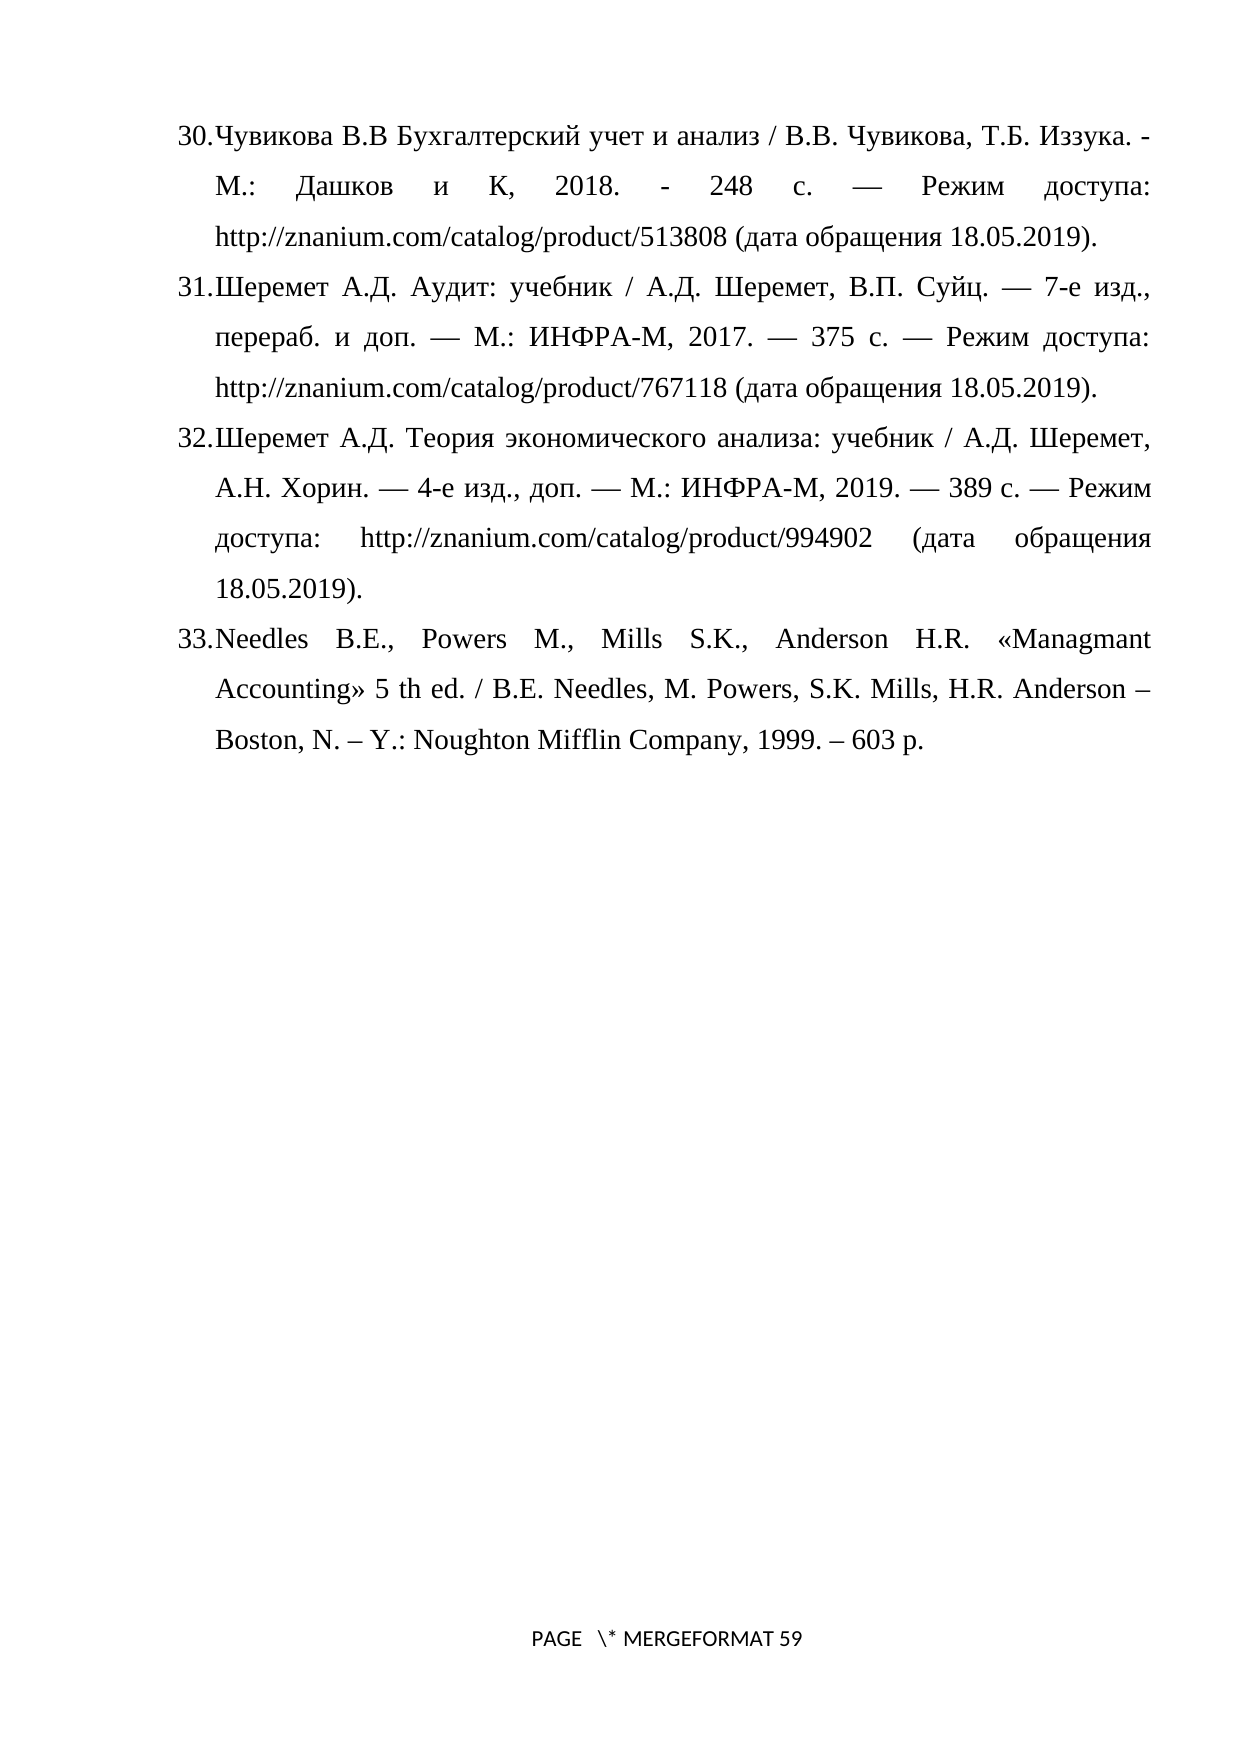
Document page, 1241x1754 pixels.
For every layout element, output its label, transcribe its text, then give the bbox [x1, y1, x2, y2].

list Шеремет А.Д. Аудит: учебник / А.Д. Шеремет, В.П. Суйц. — 7-е изд., перераб. и доп. — М.: ИНФРА-М, 2017. — 375 с. — Режим доступа: http://znanium.com/catalog/product/767118 (дата обращения 18.05.2019). [177, 269, 1152, 403]
list Шеремет А.Д. Теория экономического анализа: учебник / А.Д. Шеремет, А.Н. Хорин. — 4-е изд., доп. — М.: ИНФРА-М, 2019. — 389 с. — Режим доступа: http://znanium.com/catalog/product/994902 (дата обращения 18.05.2019). [177, 420, 1152, 604]
list Needles B.E., Powers M., Mills S.K., Anderson H.R. «Managmant Accounting» 5 th ed. / B.E. Needles, M. Powers, S.K. Mills, H.R. Anderson – Boston, N. – Y.: Noughton Mifflin Company, 1999. – 603 p. [177, 621, 1152, 755]
list Чувикова В.В Бухгалтерский учет и анализ / В.В. Чувикова, Т.Б. Иззука. - М.: Дашков и К, 2018. - 248 с. — Режим доступа: http://znanium.com/catalog/product/513808 (дата обращения 18.05.2019). [177, 118, 1152, 252]
